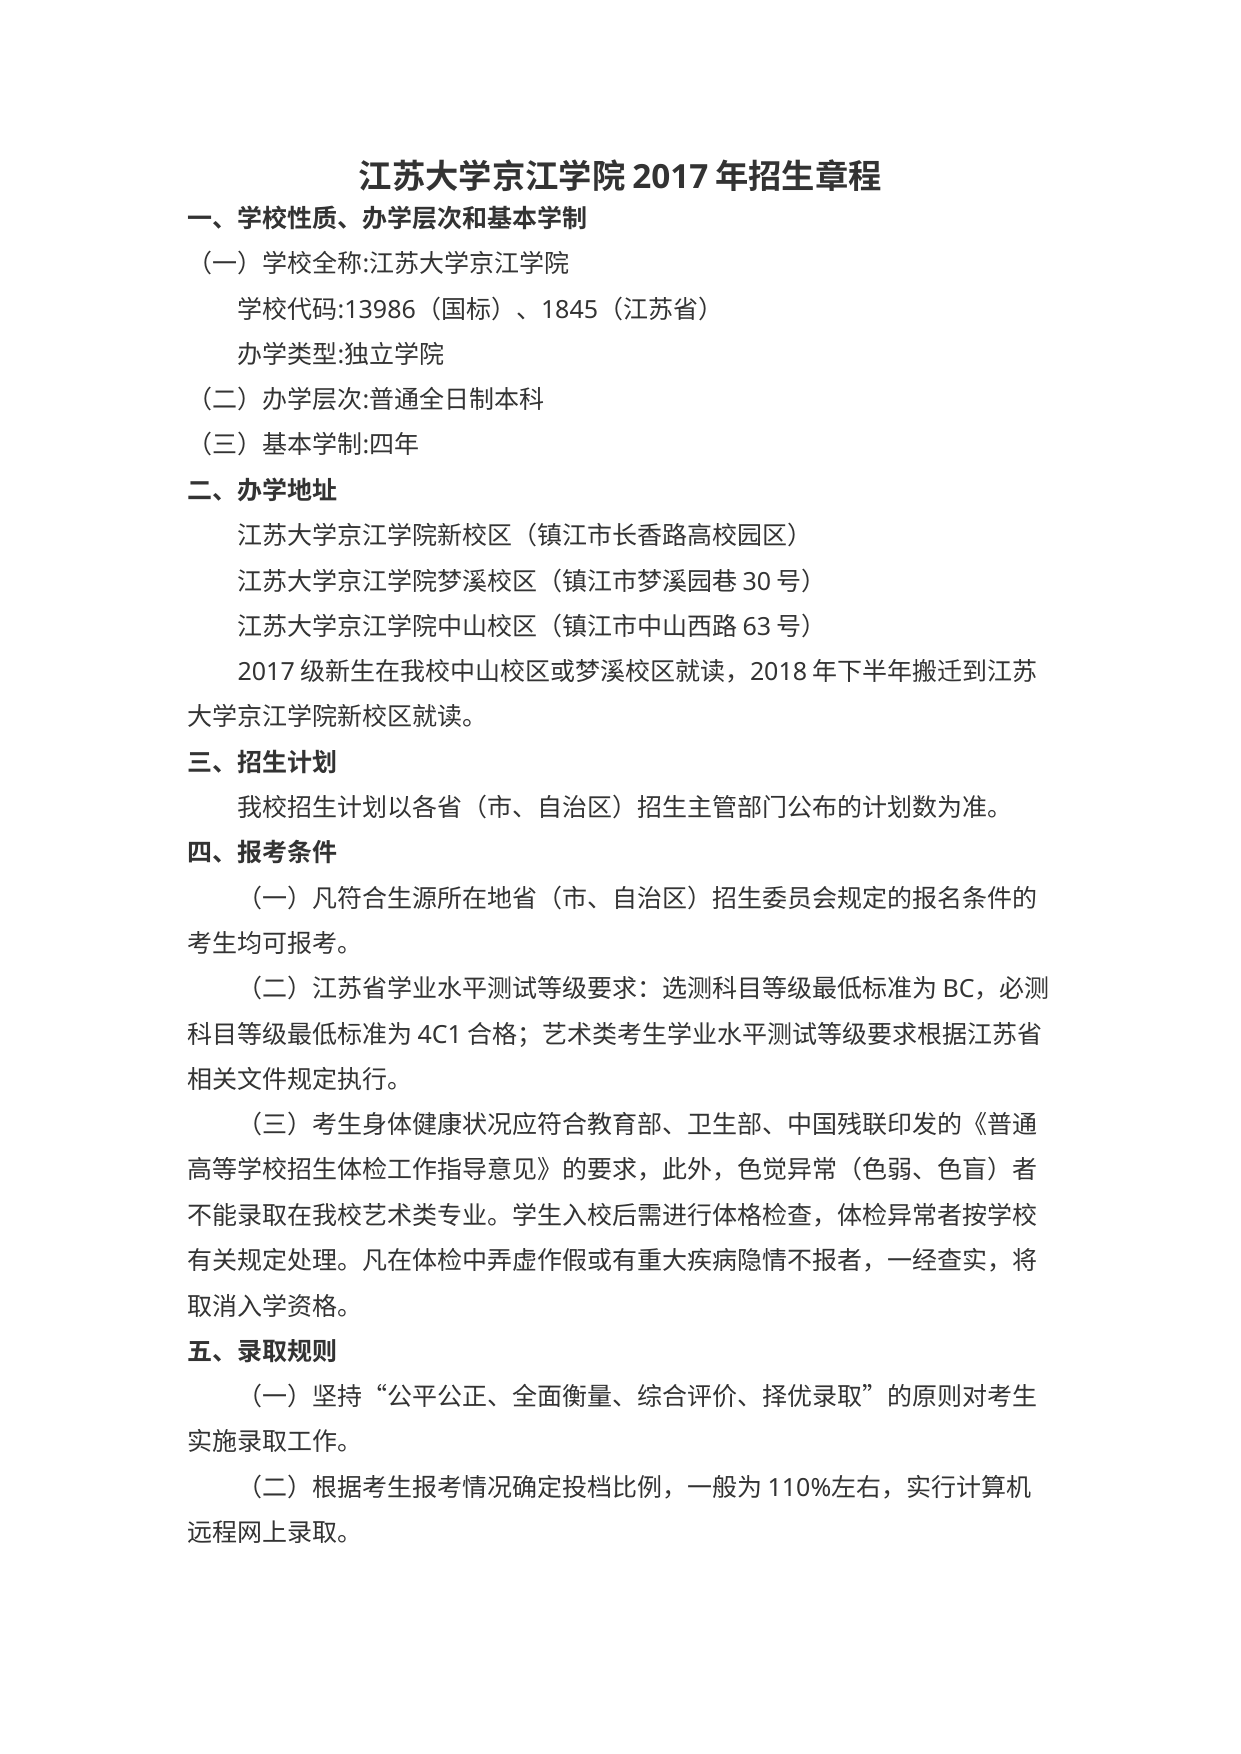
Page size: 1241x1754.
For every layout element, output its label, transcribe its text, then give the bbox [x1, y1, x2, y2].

text 学校代码:13986（国标）、1845（江苏省） [187, 289, 1053, 325]
text 江苏大学京江学院梦溪校区（镇江市梦溪园巷30号） [187, 561, 1053, 597]
text 我校招生计划以各省（市、自治区）招生主管部门公布的计划数为准。 [187, 787, 1053, 824]
text （二）江苏省学业水平测试等级要求：选测科目等级最低标准为BC，必测科目等级最低标准为4C1合格；艺术类考生学业水平测试等级要求根据江苏省相关文件规定执行。 [187, 969, 1053, 1096]
text 二、办学地址 [187, 470, 1053, 507]
text 2017级新生在我校中山校区或梦溪校区就读，2018年下半年搬迁到江苏大学京江学院新校区就读。 [187, 652, 1053, 733]
text 一、学校性质、办学层次和基本学制 [187, 198, 1053, 235]
text （二）根据考生报考情况确定投档比例，一般为110%左右，实行计算机远程网上录取。 [187, 1467, 1053, 1549]
text 四、报考条件 [187, 833, 1053, 869]
text （一）坚持“公平公正、全面衡量、综合评价、择优录取”的原则对考生实施录取工作。 [187, 1377, 1053, 1458]
text （一）学校全称:江苏大学京江学院 [187, 244, 1053, 280]
text 三、招生计划 [187, 742, 1053, 778]
text 江苏大学京江学院2017年招生章程 [187, 150, 1053, 198]
text 江苏大学京江学院中山校区（镇江市中山西路63号） [187, 606, 1053, 642]
text （三）基本学制:四年 [187, 425, 1053, 461]
text 江苏大学京江学院新校区（镇江市长香路高校园区） [187, 516, 1053, 552]
text 五、录取规则 [187, 1331, 1053, 1367]
text （三）考生身体健康状况应符合教育部、卫生部、中国残联印发的《普通高等学校招生体检工作指导意见》的要求，此外，色觉异常（色弱、色盲）者不能录取在我校艺术类专业。学生入校后需进行体格检查，体检异常者按学校有关规定处理。凡在体检中弄虚作假或有重大疾病隐情不报者，一经查实，将取消入学资格。 [187, 1105, 1053, 1322]
text （一）凡符合生源所在地省（市、自治区）招生委员会规定的报名条件的考生均可报考。 [187, 878, 1053, 960]
text 办学类型:独立学院 [187, 334, 1053, 371]
text （二）办学层次:普通全日制本科 [187, 380, 1053, 416]
